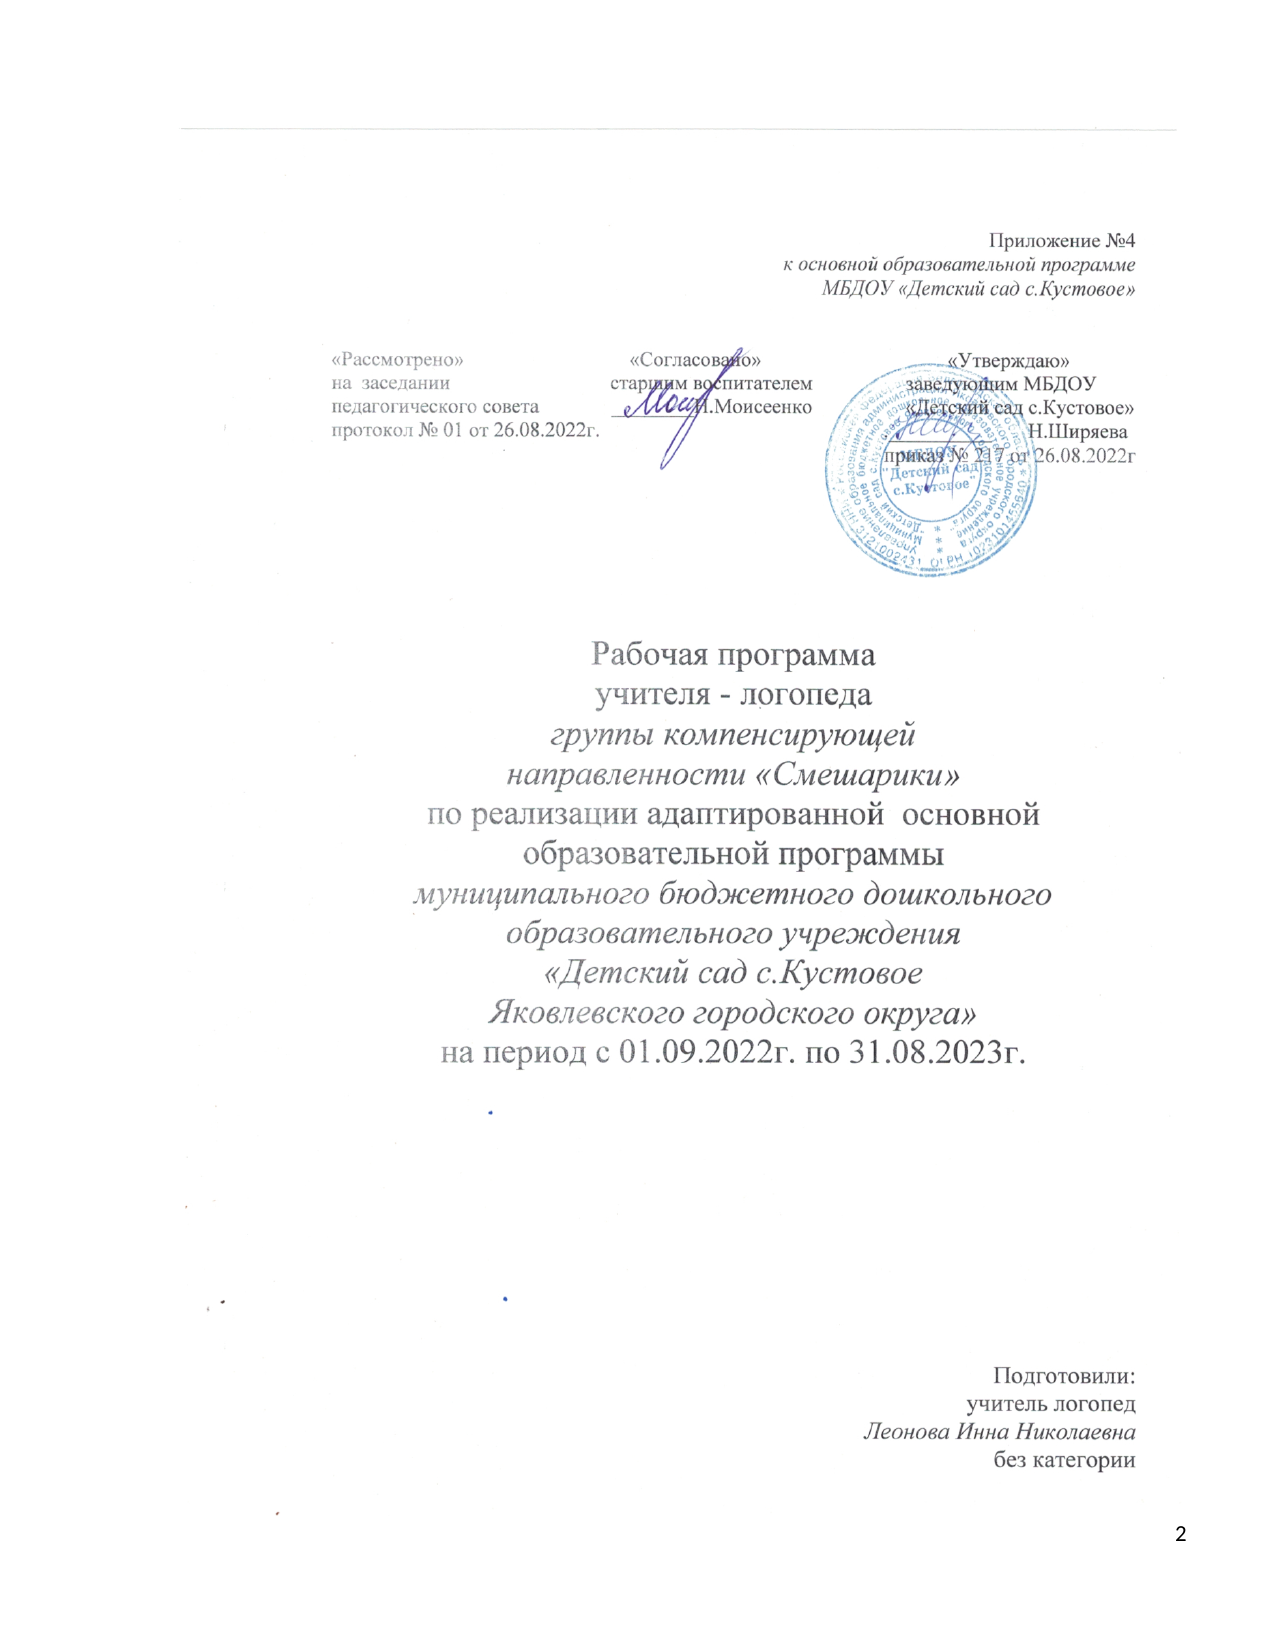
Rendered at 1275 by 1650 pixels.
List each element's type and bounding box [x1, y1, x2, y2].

picture [177, 118, 1187, 1519]
